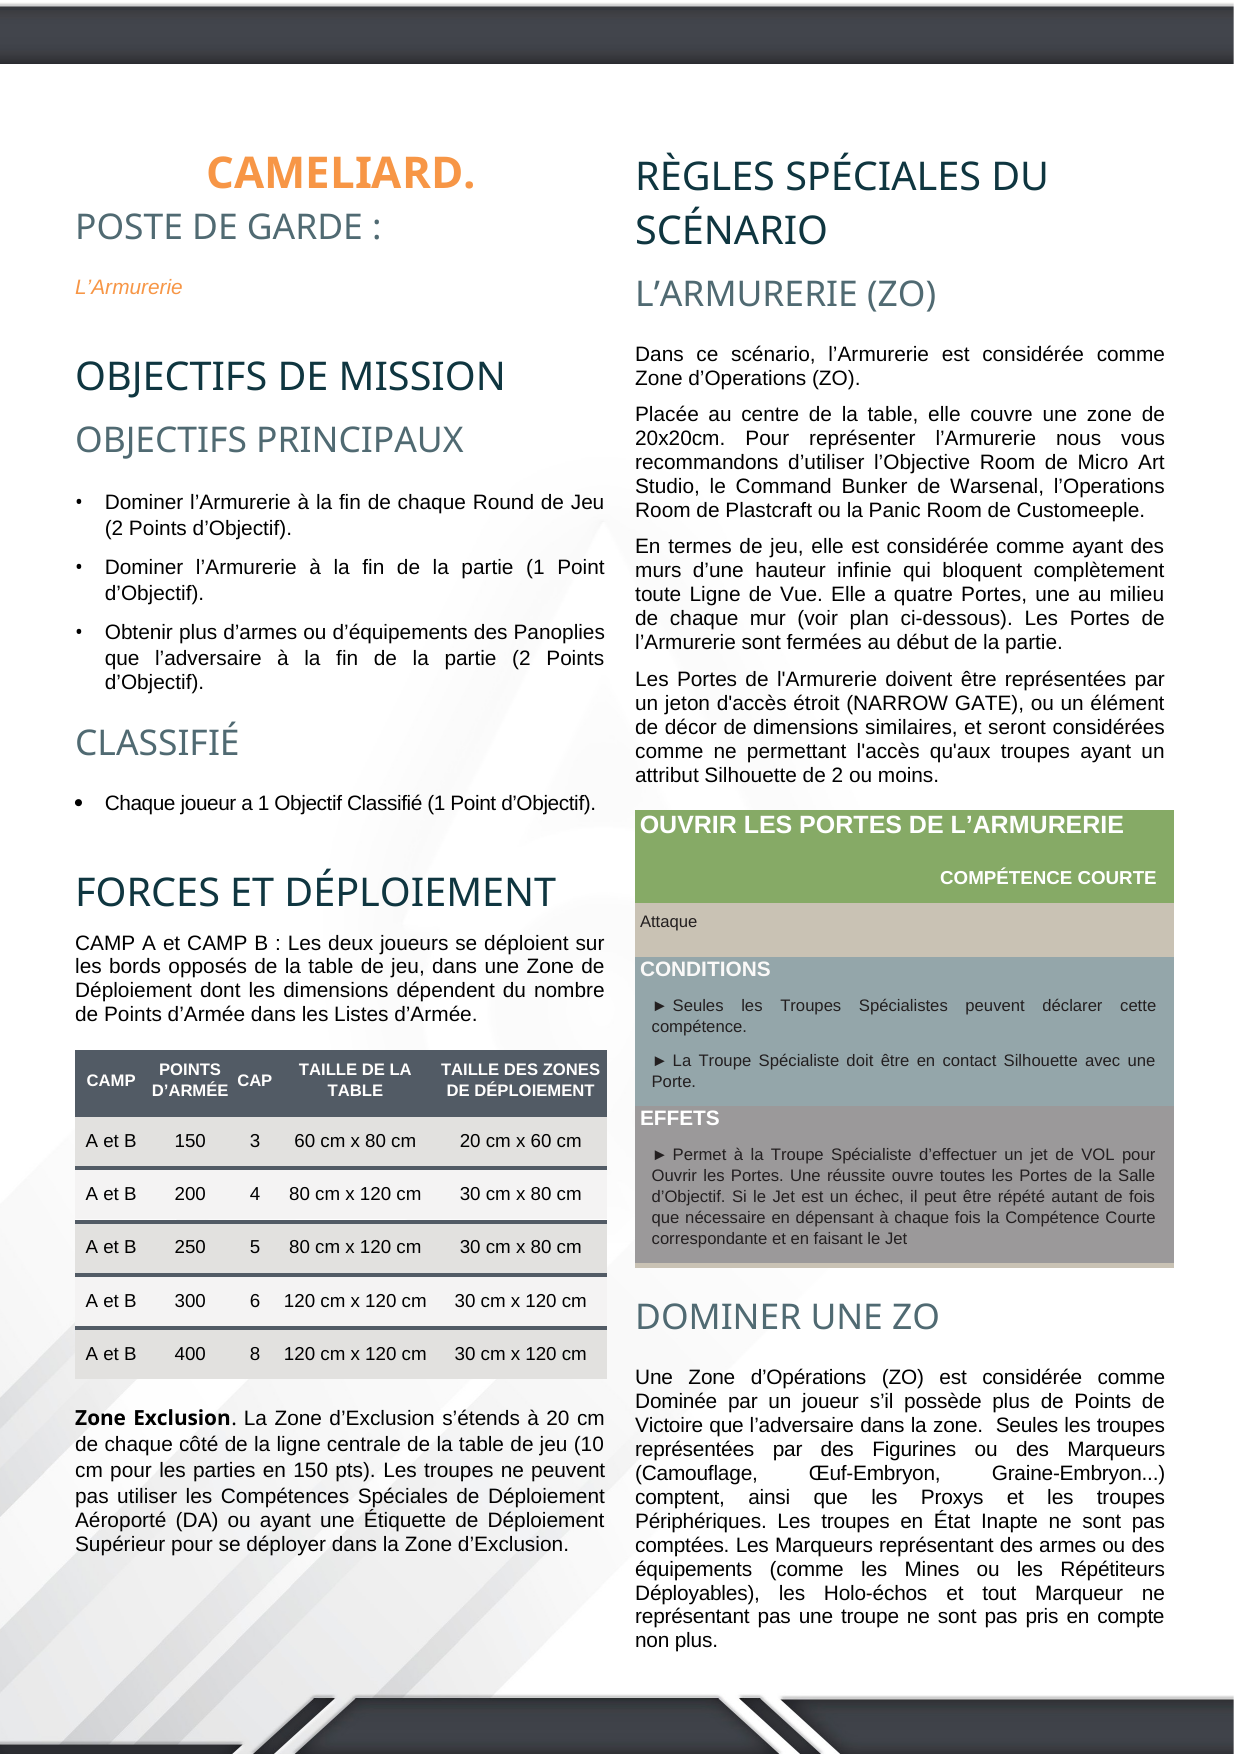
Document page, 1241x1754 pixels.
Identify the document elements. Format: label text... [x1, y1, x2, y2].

subtitle Poste de garde : [75, 202, 605, 250]
table_cell 300 [147, 1277, 233, 1326]
table_cell 80 cm x 120 cm [276, 1224, 434, 1273]
table_cell Attaque [635, 903, 1174, 957]
table_cell 150 [147, 1117, 233, 1166]
subtitle RÈGLES SPÉCIALES DU SCÉNARIO [635, 148, 1165, 256]
table_cell EFFETS ► Permet à la Troupe Spécialiste d’effectuer un jet de VOL pour Ouvrir les Portes. Une réussite ouvre toutes les Portes de la Salle d’Objectif. Si le Jet est un échec, il peut être répété autant de fois que nécessaire en dépensant à chaque fois la Compétence Courte correspondante et en faisant le Jet [635, 1106, 1174, 1263]
table_cell A et B [75, 1170, 147, 1219]
table_cell 120 cm x 120 cm [276, 1277, 434, 1326]
table_cell 60 cm x 80 cm [276, 1117, 434, 1166]
subtitle OBJECTIFS PRINCIPAUX [75, 414, 605, 462]
list Dominer l’Armurerie à la fin de chaque Round de Jeu (2 Points d’Objectif). [75, 487, 605, 540]
table_cell A et B [75, 1330, 147, 1379]
table_cell 120 cm x 120 cm [276, 1330, 434, 1379]
subtitle OBJECTIFS DE MISSION [75, 348, 605, 402]
list Dominer l’Armurerie à la fin de la partie (1 Point d’Objectif). [75, 552, 605, 605]
picture [0, 2, 1234, 1754]
table_cell 200 [147, 1170, 233, 1219]
table_cell A et B [75, 1224, 147, 1273]
table_cell 30 cm x 80 cm [434, 1170, 607, 1219]
text Une Zone d’Opérations (ZO) est considérée comme Dominée par un joueur s’il possède plus de Points de Victoire que l’adversaire dans la zone. Seules les troupes représentées par des Figurines ou des Marqueurs (Camouflage, Œuf-Embryon, Graine-Embryon...) comptent, ainsi que les Proxys et les troupes Périphériques. Les troupes en État Inapte ne sont pas comptées. Les Marqueurs représentant des armes ou des équipements (comme les Mines ou les Répétiteurs Déployables), les Holo-échos et tout Marqueur ne représentant pas une troupe ne sont pas pris en compte non plus. [635, 1365, 1165, 1652]
text CAMP A et CAMP B : Les deux joueurs se déploient sur les bords opposés de la table de jeu, dans une Zone de Déploiement dont les dimensions dépendent du nombre de Points d’Armée dans les Listes d’Armée. [75, 930, 605, 1026]
subtitle L’ARMURERIE (ZO) [635, 268, 1165, 317]
table_cell 30 cm x 120 cm [434, 1277, 607, 1326]
text En termes de jeu, elle est considérée comme ayant des murs d’une hauteur infinie qui bloquent complètement toute Ligne de Vue. Elle a quatre Portes, une au milieu de chaque mur (voir plan ci-dessous). Les Portes de l’Armurerie sont fermées au début de la partie. [635, 534, 1165, 654]
list Obtenir plus d’armes ou d’équipements des Panoplies que l’adversaire à la fin de la partie (2 Points d’Objectif). [75, 617, 605, 694]
table_header TAILLE DE LA TABLE [276, 1050, 434, 1113]
table_cell 400 [147, 1330, 233, 1379]
table_header OUVRIR LES PORTES DE L’ARMURERIE COMPÉTENCE COURTE [635, 810, 1174, 903]
subtitle FORCES ET DÉPLOIEMENT [75, 864, 605, 918]
text Dans ce scénario, l’Armurerie est considérée comme Zone d’Operations (ZO). [635, 342, 1165, 389]
table_cell 4 [233, 1170, 276, 1219]
table_cell 30 cm x 120 cm [434, 1330, 607, 1379]
table_cell CONDITIONS ► Seules les Troupes Spécialistes peuvent déclarer cette compétence. ► La Troupe Spécialiste doit être en contact Silhouette avec une Porte. [635, 957, 1174, 1106]
table_cell 20 cm x 60 cm [434, 1117, 607, 1166]
text Zone Exclusion. La Zone d’Exclusion s’étends à 20 cm de chaque côté de la ligne centrale de la table de jeu (10 cm pour les parties en 150 pts). Les troupes ne peuvent pas utiliser les Compétences Spéciales de Déploiement Aéroporté (DA) ou ayant une Étiquette de Déploiement Supérieur pour se déployer dans la Zone d’Exclusion. [75, 1403, 605, 1556]
table_cell 30 cm x 80 cm [434, 1224, 607, 1273]
subtitle CLASSIFIÉ [75, 718, 605, 766]
text L’Armurerie [75, 275, 605, 299]
table_cell A et B [75, 1277, 147, 1326]
table_cell 8 [233, 1330, 276, 1379]
table_cell 3 [233, 1117, 276, 1166]
table_cell 250 [147, 1224, 233, 1273]
table_cell 80 cm x 120 cm [276, 1170, 434, 1219]
subtitle CAMELIARD. [75, 142, 607, 202]
subtitle DOMINER UNE ZO [635, 1291, 1165, 1340]
table_cell 5 [233, 1224, 276, 1273]
text Les Portes de l'Armurerie doivent être représentées par un jeton d'accès étroit (NARROW GATE), ou un élément de décor de dimensions similaires, et seront considérées comme ne permettant l'accès qu'aux troupes ayant un attribut Silhouette de 2 ou moins. [635, 667, 1165, 786]
table_header CAMP [75, 1050, 147, 1113]
table_cell A et B [75, 1117, 147, 1166]
table_cell 6 [233, 1277, 276, 1326]
list Chaque joueur a 1 Objectif Classifié (1 Point d’Objectif). [75, 791, 605, 815]
table_header POINTS D’ARMÉE [147, 1050, 233, 1113]
table_header CAP [233, 1050, 276, 1113]
table_header TAILLE DES ZONES DE DÉPLOIEMENT [434, 1050, 607, 1113]
text Placée au centre de la table, elle couvre une zone de 20x20cm. Pour représenter l’Armurerie nous vous recommandons d’utiliser l’Objective Room de Micro Art Studio, le Command Bunker de Warsenal, l’Operations Room de Plastcraft ou la Panic Room de Customeeple. [635, 402, 1165, 522]
